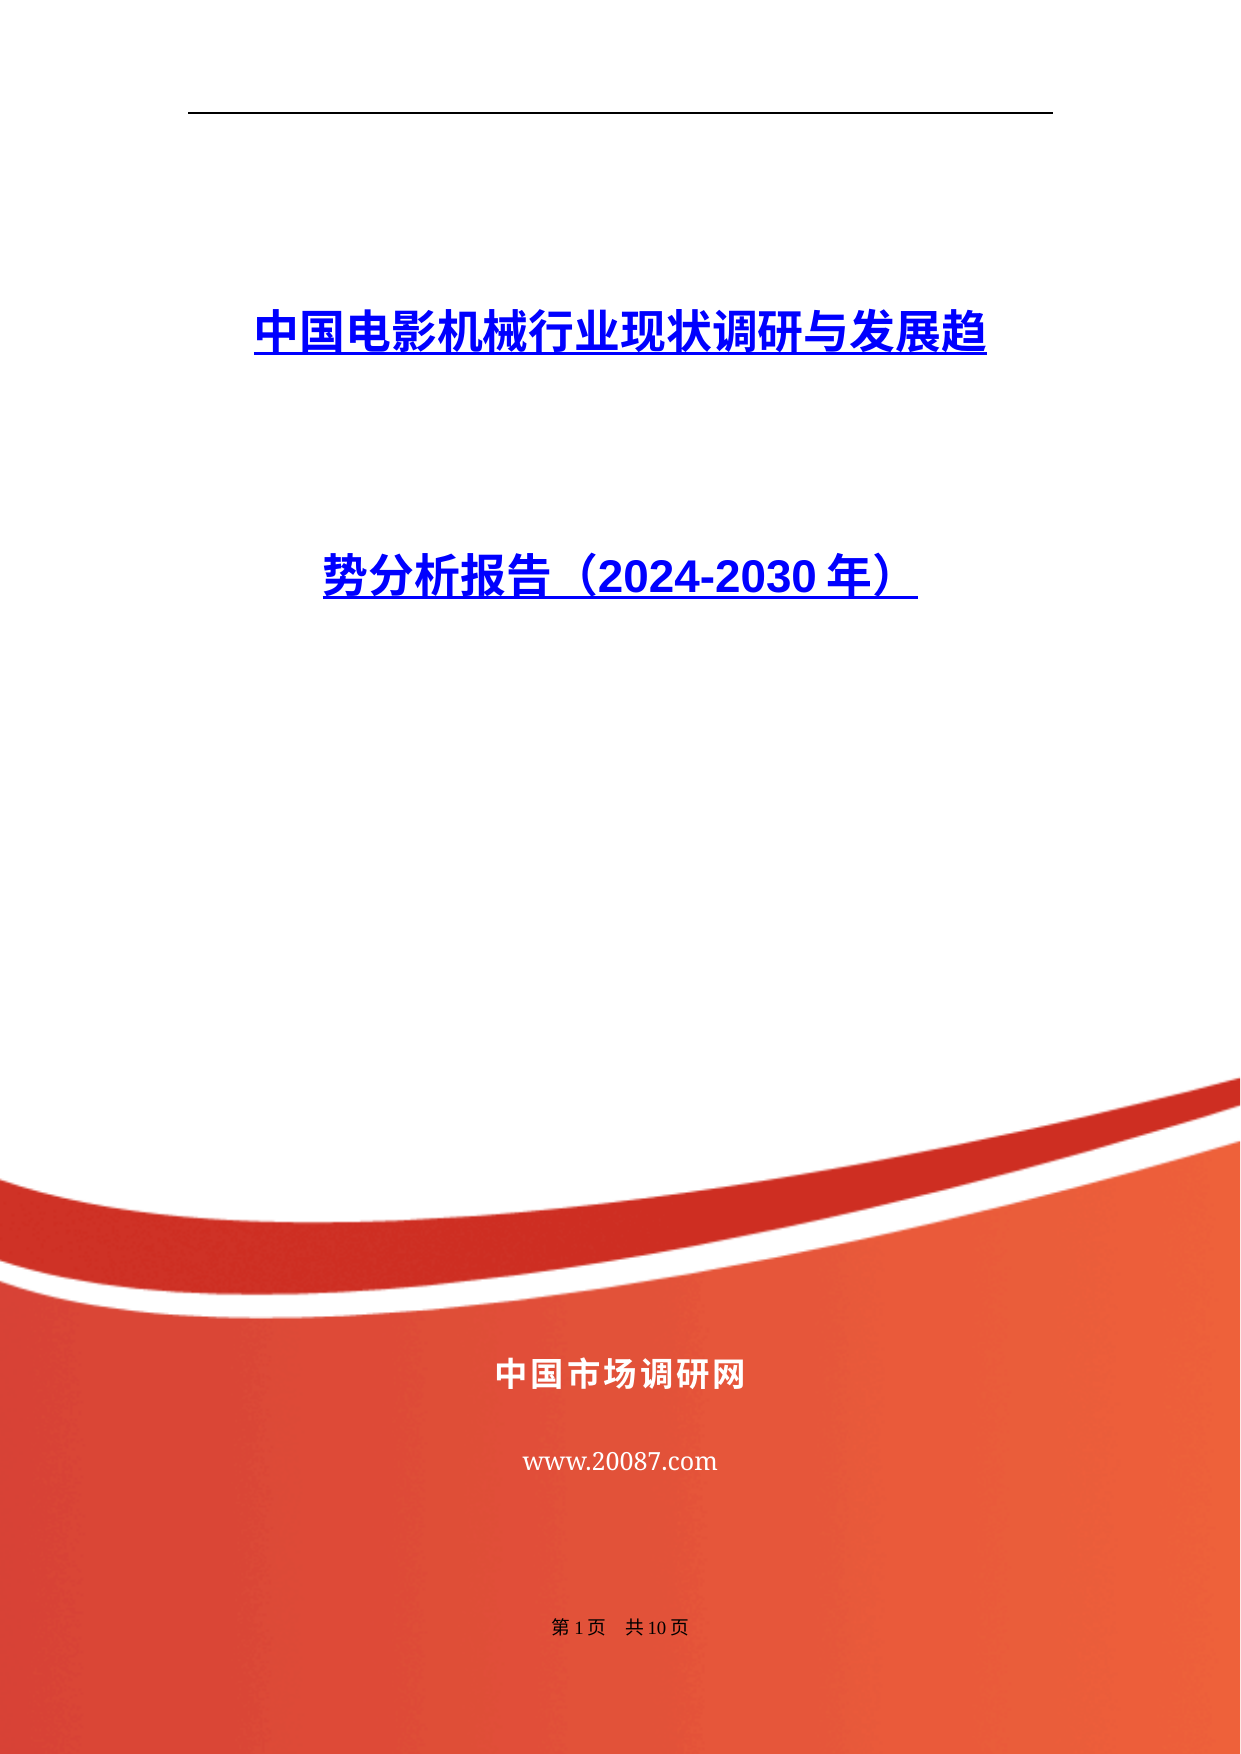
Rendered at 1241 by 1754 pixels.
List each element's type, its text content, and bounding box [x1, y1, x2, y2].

table_header 中国电影机械行业现状调研与发展趋势分析报告（2024-2030年） [188, 207, 1053, 773]
text www.20087.com [187, 1428, 1053, 1493]
subtitle 中国市场调研网 [187, 1339, 1053, 1404]
picture [0, 1006, 1241, 1754]
